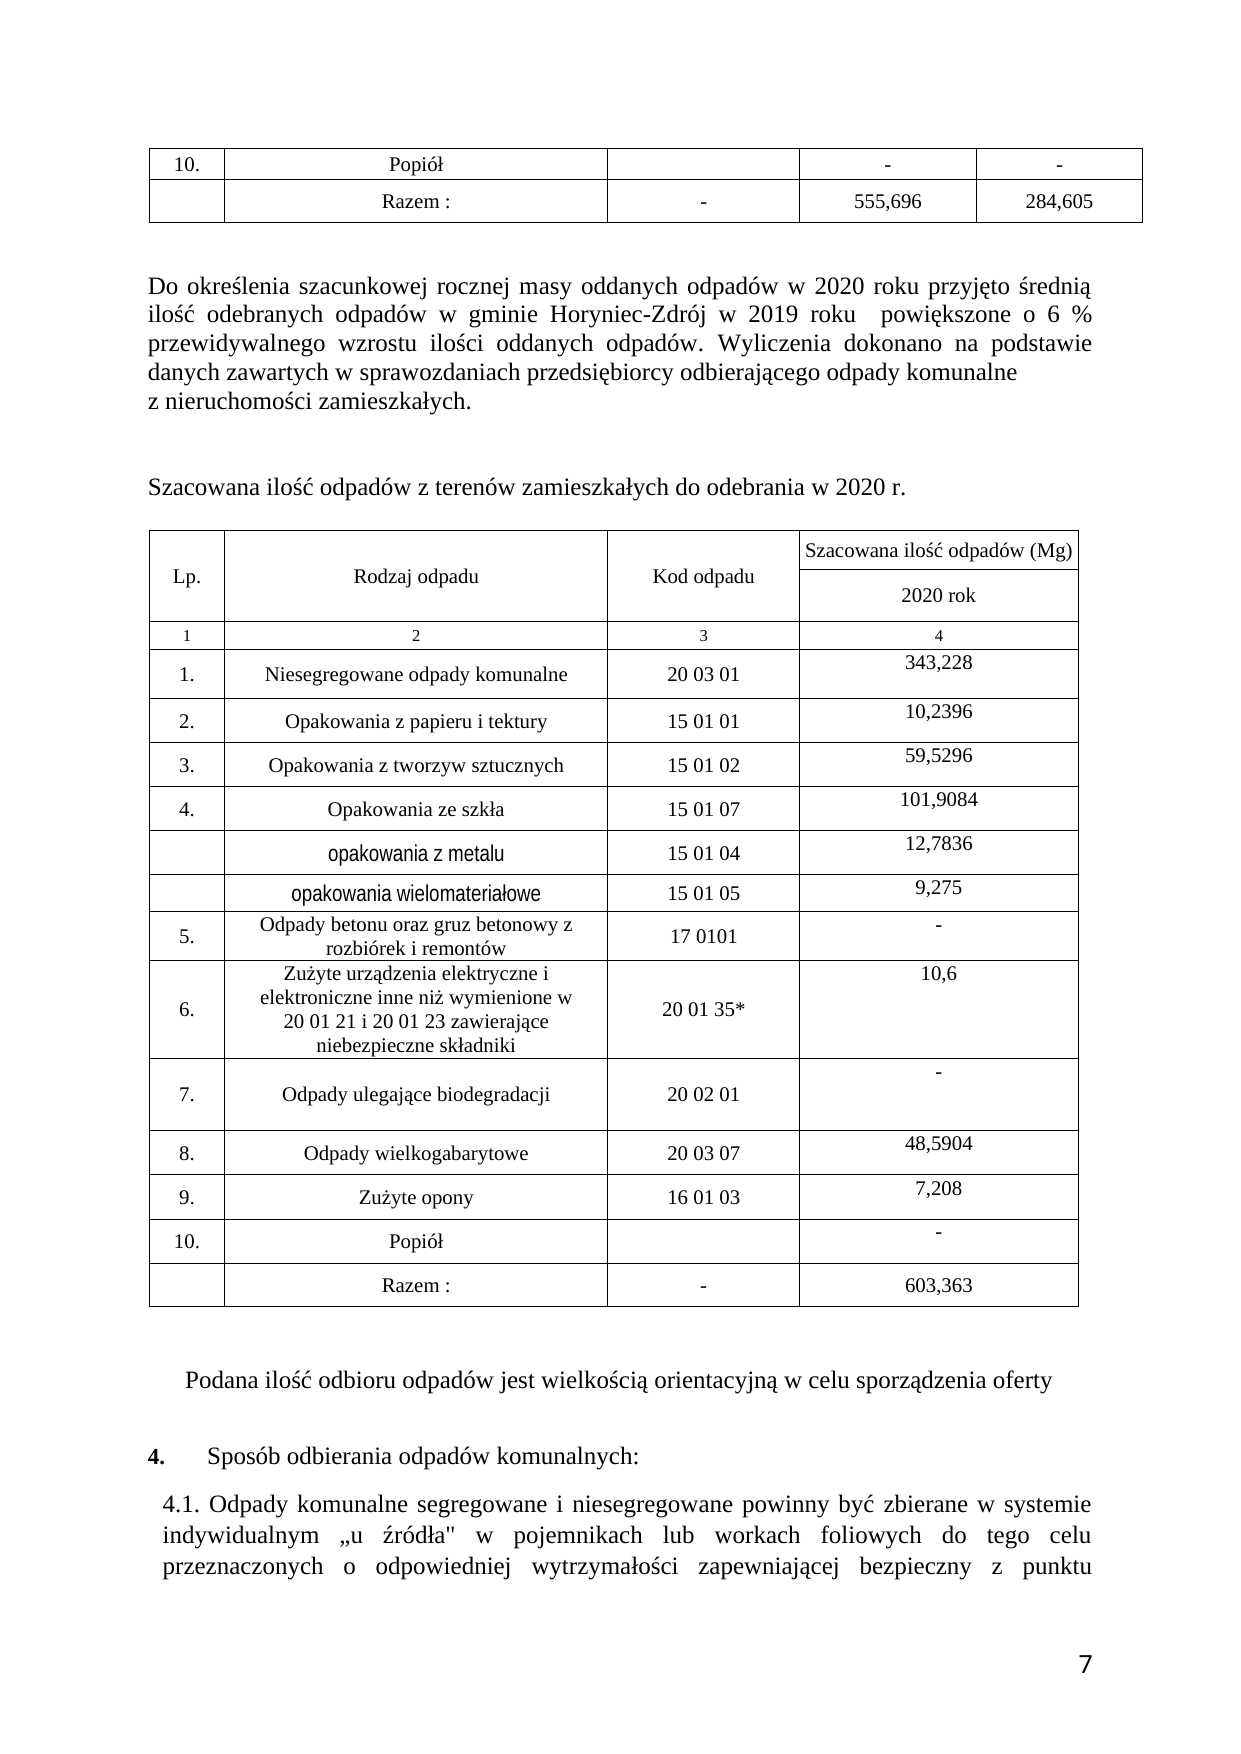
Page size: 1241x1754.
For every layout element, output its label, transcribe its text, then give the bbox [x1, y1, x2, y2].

table_cell 4. [150, 787, 224, 830]
table_cell Opakowania z papieru i tektury [225, 699, 607, 742]
table_header Szacowana ilość odpadów (Mg) [800, 531, 1078, 569]
table_cell 1 [150, 622, 224, 649]
table_cell 555,696 [800, 180, 976, 222]
table_cell - [800, 1059, 1078, 1130]
table_cell 59,5296 [800, 743, 1078, 786]
table_cell [608, 149, 799, 178]
table_cell 343,228 [800, 650, 1078, 698]
table_cell - [977, 149, 1142, 178]
table_cell Odpady ulegające biodegradacji [225, 1059, 607, 1130]
table_cell 15 01 01 [608, 699, 799, 742]
table_cell 8. [150, 1131, 224, 1174]
table_cell 5. [150, 912, 224, 960]
table_cell Popiół [225, 1220, 607, 1262]
table_cell 284,605 [977, 180, 1142, 222]
table_cell Zużyte opony [225, 1175, 607, 1218]
table_cell 10,2396 [800, 699, 1078, 742]
table_cell 15 01 02 [608, 743, 799, 786]
table_header Lp. [150, 531, 224, 621]
table_cell - [608, 180, 799, 222]
table_cell Odpady wielkogabarytowe [225, 1131, 607, 1174]
table_cell 20 03 01 [608, 650, 799, 698]
table_cell 20 02 01 [608, 1059, 799, 1130]
table_cell [608, 1220, 799, 1262]
table_cell 15 01 05 [608, 875, 799, 911]
table_cell Razem : [225, 180, 607, 222]
table_cell - [800, 912, 1078, 960]
table_cell 12,7836 [800, 831, 1078, 874]
text Podana ilość odbioru odpadów jest wielkością orientacyjną w celu sporządzenia oferty [148, 1365, 1092, 1393]
table_cell [150, 831, 224, 874]
table_cell - [800, 149, 976, 178]
table_cell Niesegregowane odpady komunalne [225, 650, 607, 698]
list Sposób odbierania odpadów komunalnych: [148, 1441, 1092, 1470]
table_cell [150, 180, 224, 222]
table_cell 2. [150, 699, 224, 742]
table_header Rodzaj odpadu [225, 531, 607, 621]
table_cell 6. [150, 961, 224, 1057]
text Do określenia szacunkowej rocznej masy oddanych odpadów w 2020 roku przyjęto średnią ilość odebranych odpadów w gminie Horyniec-Zdrój w 2019 roku powiększone o 6 % przewidywalnego wzrostu ilości oddanych odpadów. Wyliczenia dokonano na podstawie danych zawartych w sprawozdaniach przedsiębiorcy odbierającego odpady komunalne z nieruchomości zamieszkałych. [148, 271, 1092, 414]
table_cell 9,275 [800, 875, 1078, 911]
table_cell 48,5904 [800, 1131, 1078, 1174]
table_cell [150, 875, 224, 911]
table_cell Opakowania ze szkła [225, 787, 607, 830]
table_cell Odpady betonu oraz gruz betonowy z rozbiórek i remontów [225, 912, 607, 960]
table_header Kod odpadu [608, 531, 799, 621]
table_cell [150, 1264, 224, 1306]
table_cell - [608, 1264, 799, 1306]
table_cell 17 0101 [608, 912, 799, 960]
table_cell Zużyte urządzenia elektryczne i elektroniczne inne niż wymienione w 20 01 21 i 20 01 23 zawierające niebezpieczne składniki [225, 961, 607, 1057]
table_cell 20 03 07 [608, 1131, 799, 1174]
table_cell 603,363 [800, 1264, 1078, 1306]
table_cell Razem : [225, 1264, 607, 1306]
table_cell 16 01 03 [608, 1175, 799, 1218]
table_cell Opakowania z tworzyw sztucznych [225, 743, 607, 786]
table_cell 2 [225, 622, 607, 649]
table_cell Popiół [225, 149, 607, 178]
table_cell 10. [150, 149, 224, 178]
table_cell - [800, 1220, 1078, 1262]
table_cell 15 01 04 [608, 831, 799, 874]
table_cell opakowania z metalu [225, 831, 607, 874]
table_cell 10,6 [800, 961, 1078, 1057]
table_cell 1. [150, 650, 224, 698]
table_cell 7. [150, 1059, 224, 1130]
table_cell 15 01 07 [608, 787, 799, 830]
table_cell 101,9084 [800, 787, 1078, 830]
table_cell 7,208 [800, 1175, 1078, 1218]
table_cell opakowania wielomateriałowe [225, 875, 607, 911]
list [148, 1489, 1092, 1580]
table_cell 3 [608, 622, 799, 649]
table_cell 10. [150, 1220, 224, 1262]
table_cell 2020 rok [800, 570, 1078, 621]
table_cell 20 01 35* [608, 961, 799, 1057]
table_cell 3. [150, 743, 224, 786]
table_cell 4 [800, 622, 1078, 649]
table_cell 9. [150, 1175, 224, 1218]
text Szacowana ilość odpadów z terenów zamieszkałych do odebrania w 2020 r. [148, 472, 1092, 501]
